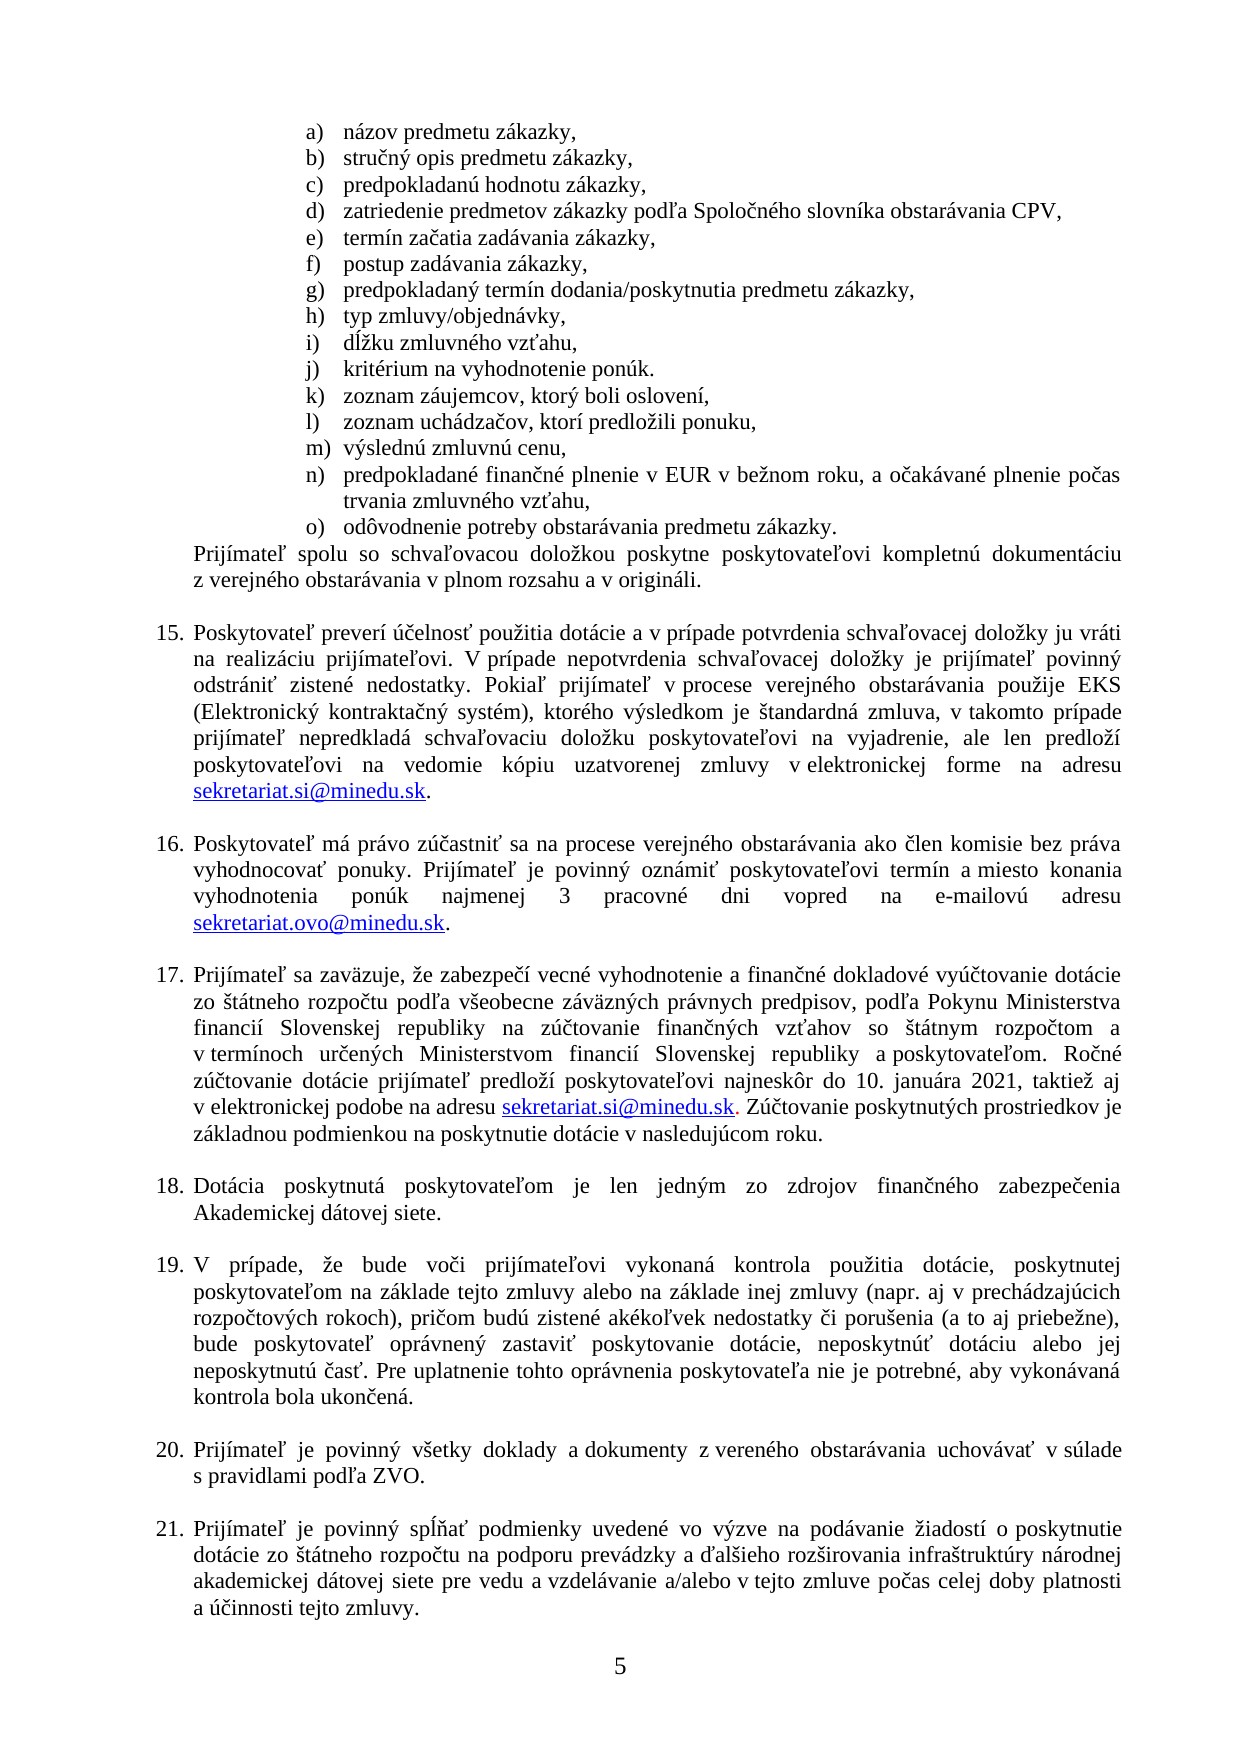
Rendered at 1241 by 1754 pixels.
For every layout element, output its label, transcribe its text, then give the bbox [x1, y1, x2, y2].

list Dotácia poskytnutá poskytovateľom je len jedným zo zdrojov finančného zabezpečenia Akademickej dátovej siete. [156, 1172, 1122, 1225]
list Prijímateľ sa zaväzuje, že zabezpečí vecné vyhodnotenie a finančné dokladové vyúčtovanie dotácie zo štátneho rozpočtu podľa všeobecne záväzných právnych predpisov, podľa Pokynu Ministerstva financií Slovenskej republiky na zúčtovanie finančných vzťahov so štátnym rozpočtom a v termínoch určených Ministerstvom financií Slovenskej republiky a poskytovateľom. Ročné zúčtovanie dotácie prijímateľ predloží poskytovateľovi najneskôr do 10. januára 2021, taktiež aj v elektronickej podobe na adresu sekretariat.si@minedu.sk. Zúčtovanie poskytnutých prostriedkov je základnou podmienkou na poskytnutie dotácie v nasledujúcom roku. [156, 961, 1122, 1146]
list Poskytovateľ má právo zúčastniť sa na procese verejného obstarávania ako člen komisie bez práva vyhodnocovať ponuky. Prijímateľ je povinný oznámiť poskytovateľovi termín a miesto konania vyhodnotenia ponúk najmenej 3 pracovné dni vopred na e-mailovú adresu sekretariat.ovo@minedu.sk. [156, 830, 1122, 935]
list Prijímateľ je povinný spĺňať podmienky uvedené vo výzve na podávanie žiadostí o poskytnutie dotácie zo štátneho rozpočtu na podporu prevádzky a ďalšieho rozširovania infraštruktúry národnej akademickej dátovej siete pre vedu a vzdelávanie a/alebo v tejto zmluve počas celej doby platnosti a účinnosti tejto zmluvy. [156, 1515, 1122, 1620]
list odôvodnenie potreby obstarávania predmetu zákazky. [306, 513, 1122, 540]
list kritérium na vyhodnotenie ponúk. [306, 355, 1122, 382]
list termín začatia zadávania zákazky, [306, 223, 1122, 250]
list typ zmluvy/objednávky, [306, 303, 1122, 329]
list názov predmetu zákazky, [306, 118, 1122, 144]
list zatriedenie predmetov zákazky podľa Spoločného slovníka obstarávania CPV, [306, 197, 1122, 223]
list zoznam záujemcov, ktorý boli oslovení, [306, 382, 1122, 408]
list postup zadávania zákazky, [306, 250, 1122, 276]
list Prijímateľ je povinný všetky doklady a dokumenty z vereného obstarávania uchovávať v súlade s pravidlami podľa ZVO. [156, 1436, 1122, 1488]
list V prípade, že bude voči prijímateľovi vykonaná kontrola použitia dotácie, poskytnutej poskytovateľom na základe tejto zmluvy alebo na základe inej zmluvy (napr. aj v prechádzajúcich rozpočtových rokoch), pričom budú zistené akékoľvek nedostatky či porušenia (a to aj priebežne), bude poskytovateľ oprávnený zastaviť poskytovanie dotácie, neposkytnúť dotáciu alebo jej neposkytnutú časť. Pre uplatnenie tohto oprávnenia poskytovateľa nie je potrebné, aby vykonávaná kontrola bola ukončená. [156, 1251, 1122, 1409]
list stručný opis predmetu zákazky, [306, 144, 1122, 171]
list dĺžku zmluvného vzťahu, [306, 329, 1122, 355]
list predpokladanú hodnotu zákazky, [306, 171, 1122, 197]
list predpokladaný termín dodania/poskytnutia predmetu zákazky, [306, 276, 1122, 303]
text Prijímateľ spolu so schvaľovacou doložkou poskytne poskytovateľovi kompletnú dokumentáciu z verejného obstarávania v plnom rozsahu a v origináli. [193, 540, 1122, 592]
list Poskytovateľ preverí účelnosť použitia dotácie a v prípade potvrdenia schvaľovacej doložky ju vráti na realizáciu prijímateľovi. V prípade nepotvrdenia schvaľovacej doložky je prijímateľ povinný odstrániť zistené nedostatky. Pokiaľ prijímateľ v procese verejného obstarávania použije EKS (Elektronický kontraktačný systém), ktorého výsledkom je štandardná zmluva, v takomto prípade prijímateľ nepredkladá schvaľovaciu doložku poskytovateľovi na vyjadrenie, ale len predloží poskytovateľovi na vedomie kópiu uzatvorenej zmluvy v elektronickej forme na adresu sekretariat.si@minedu.sk. [156, 619, 1122, 803]
list zoznam uchádzačov, ktorí predložili ponuku, [306, 408, 1122, 434]
list predpokladané finančné plnenie v EUR v bežnom roku, a očakávané plnenie počas trvania zmluvného vzťahu, [306, 461, 1122, 513]
list výslednú zmluvnú cenu, [306, 434, 1122, 461]
